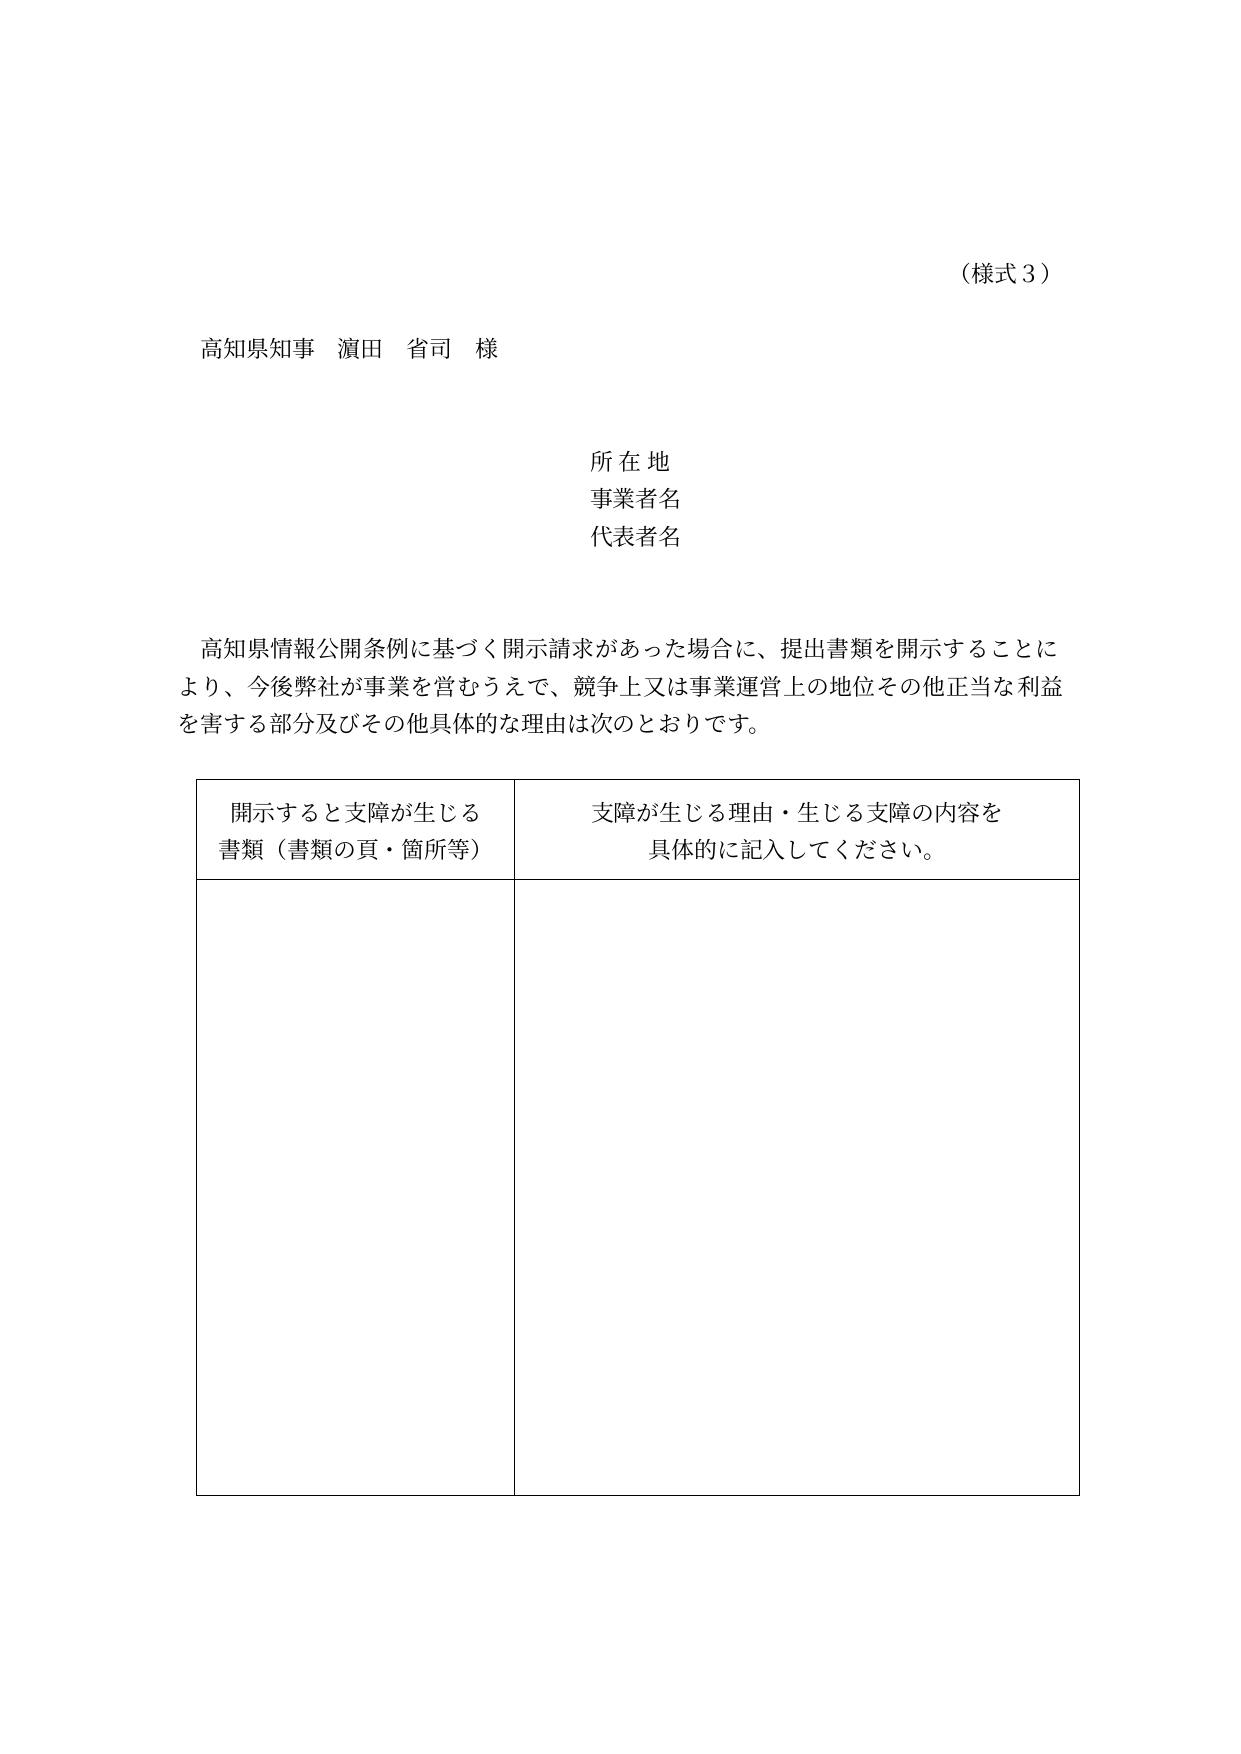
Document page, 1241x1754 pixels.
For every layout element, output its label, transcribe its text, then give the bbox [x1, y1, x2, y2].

table_cell [515, 880, 1079, 1495]
text 高知県情報公開条例に基づく開示請求があった場合に、提出書類を開示することにより、今後弊社が事業を営むうえで、競争上又は事業運営上の地位その他正当な利益を害する部分及びその他具体的な理由は次のとおりです。 [177, 629, 1063, 742]
text 代表者名 [177, 517, 1063, 554]
table_cell [197, 880, 514, 1495]
text 高知県知事 濵田 省司 様 [177, 329, 1063, 367]
text 事業者名 [177, 479, 1063, 517]
text （様式３） [177, 254, 1063, 292]
table_header 支障が生じる理由・生じる支障の内容を 具体的に記入してください。 [515, 780, 1079, 879]
text 所 在 地 [177, 442, 1063, 479]
table_header 開示すると支障が生じる 書類（書類の頁・箇所等） [197, 780, 514, 879]
